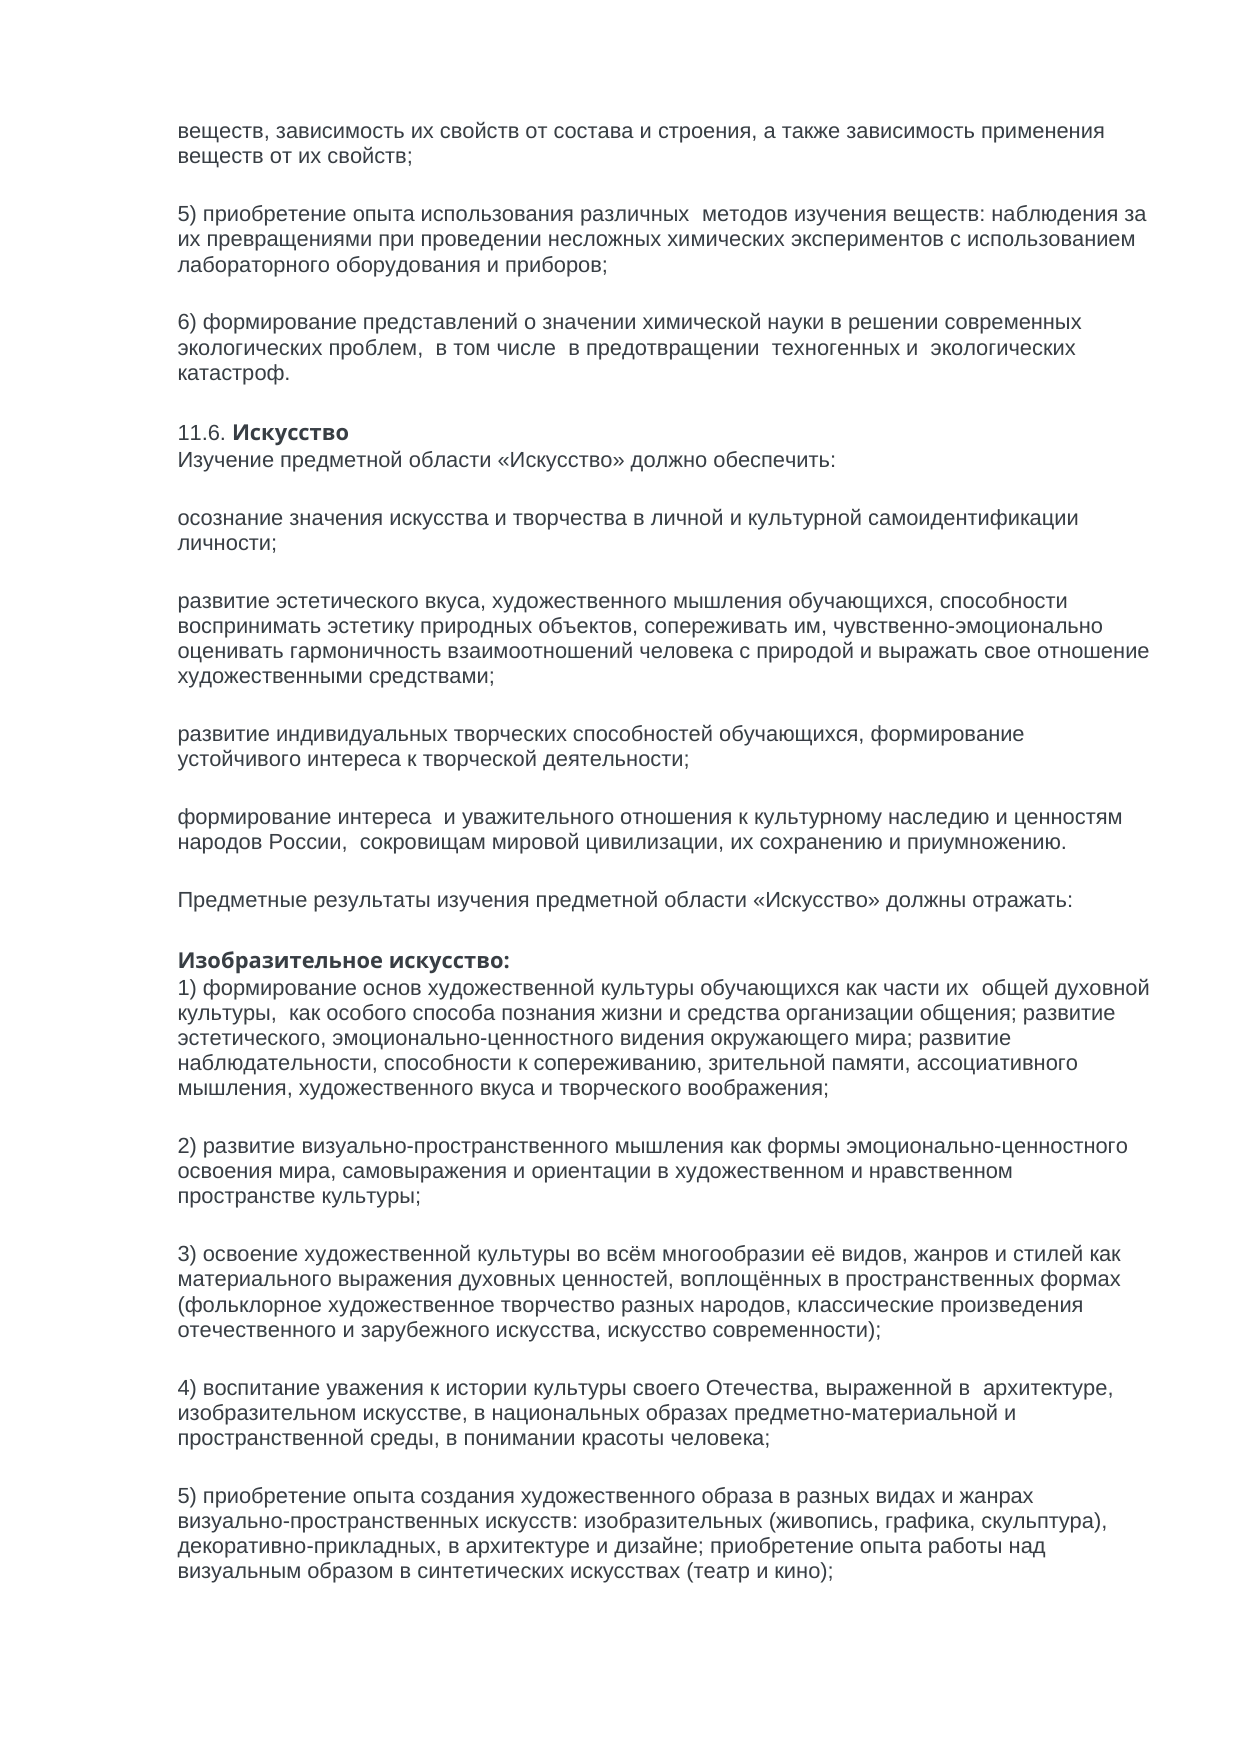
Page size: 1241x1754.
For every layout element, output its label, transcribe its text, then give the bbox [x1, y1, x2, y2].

text осознание значения искусства и творчества в личной и культурной самоидентификации личности; [177, 505, 1152, 555]
text 5) приобретение опыта создания художественного образа в разных видах и жанрах визуально-пространственных искусств: изобразительных (живопись, графика, скульптура), декоративно-прикладных, в архитектуре и дизайне; приобретение опыта работы над визуальным образом в синтетических искусствах (театр и кино); [177, 1482, 1152, 1583]
text 6) формирование представлений о значении химической науки в решении современных экологических проблем, в том числе в предотвращении техногенных и экологических катастроф. [177, 309, 1152, 385]
text Изобразительное искусство: [177, 944, 1152, 974]
text 1) формирование основ художественной культуры обучающихся как части их общей духовной культуры, как особого способа познания жизни и средства организации общения; развитие эстетического, эмоционально-ценностного видения окружающего мира; развитие наблюдательности, способности к сопереживанию, зрительной памяти, ассоциативного мышления, художественного вкуса и творческого воображения; [177, 974, 1152, 1100]
text развитие индивидуальных творческих способностей обучающихся, формирование устойчивого интереса к творческой деятельности; [177, 721, 1152, 771]
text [177, 118, 1152, 168]
text 4) воспитание уважения к истории культуры своего Отечества, выраженной в архитектуре, изобразительном искусстве, в национальных образах предметно-материальной и пространственной среды, в понимании красоты человека; [177, 1374, 1152, 1450]
text 11.6. Искусство [177, 417, 1152, 447]
text 2) развитие визуально-пространственного мышления как формы эмоционально-ценностного освоения мира, самовыражения и ориентации в художественном и нравственном пространстве культуры; [177, 1133, 1152, 1208]
text Предметные результаты изучения предметной области «Искусство» должны отражать: [177, 887, 1152, 912]
text формирование интереса и уважительного отношения к культурному наследию и ценностям народов России, сокровищам мировой цивилизации, их сохранению и приумножению. [177, 804, 1152, 854]
text 3) освоение художественной культуры во всём многообразии её видов, жанров и стилей как материального выражения духовных ценностей, воплощённых в пространственных формах (фольклорное художественное творчество разных народов, классические произведения отечественного и зарубежного искусства, искусство современности); [177, 1241, 1152, 1342]
text Изучение предметной области «Искусство» должно обеспечить: [177, 447, 1152, 472]
text развитие эстетического вкуса, художественного мышления обучающихся, способности воспринимать эстетику природных объектов, сопереживать им, чувственно-эмоционально оценивать гармоничность взаимоотношений человека с природой и выражать свое отношение художественными средствами; [177, 588, 1152, 688]
text 5) приобретение опыта использования различных методов изучения веществ: наблюдения за их превращениями при проведении несложных химических экспериментов с использованием лабораторного оборудования и приборов; [177, 201, 1152, 277]
